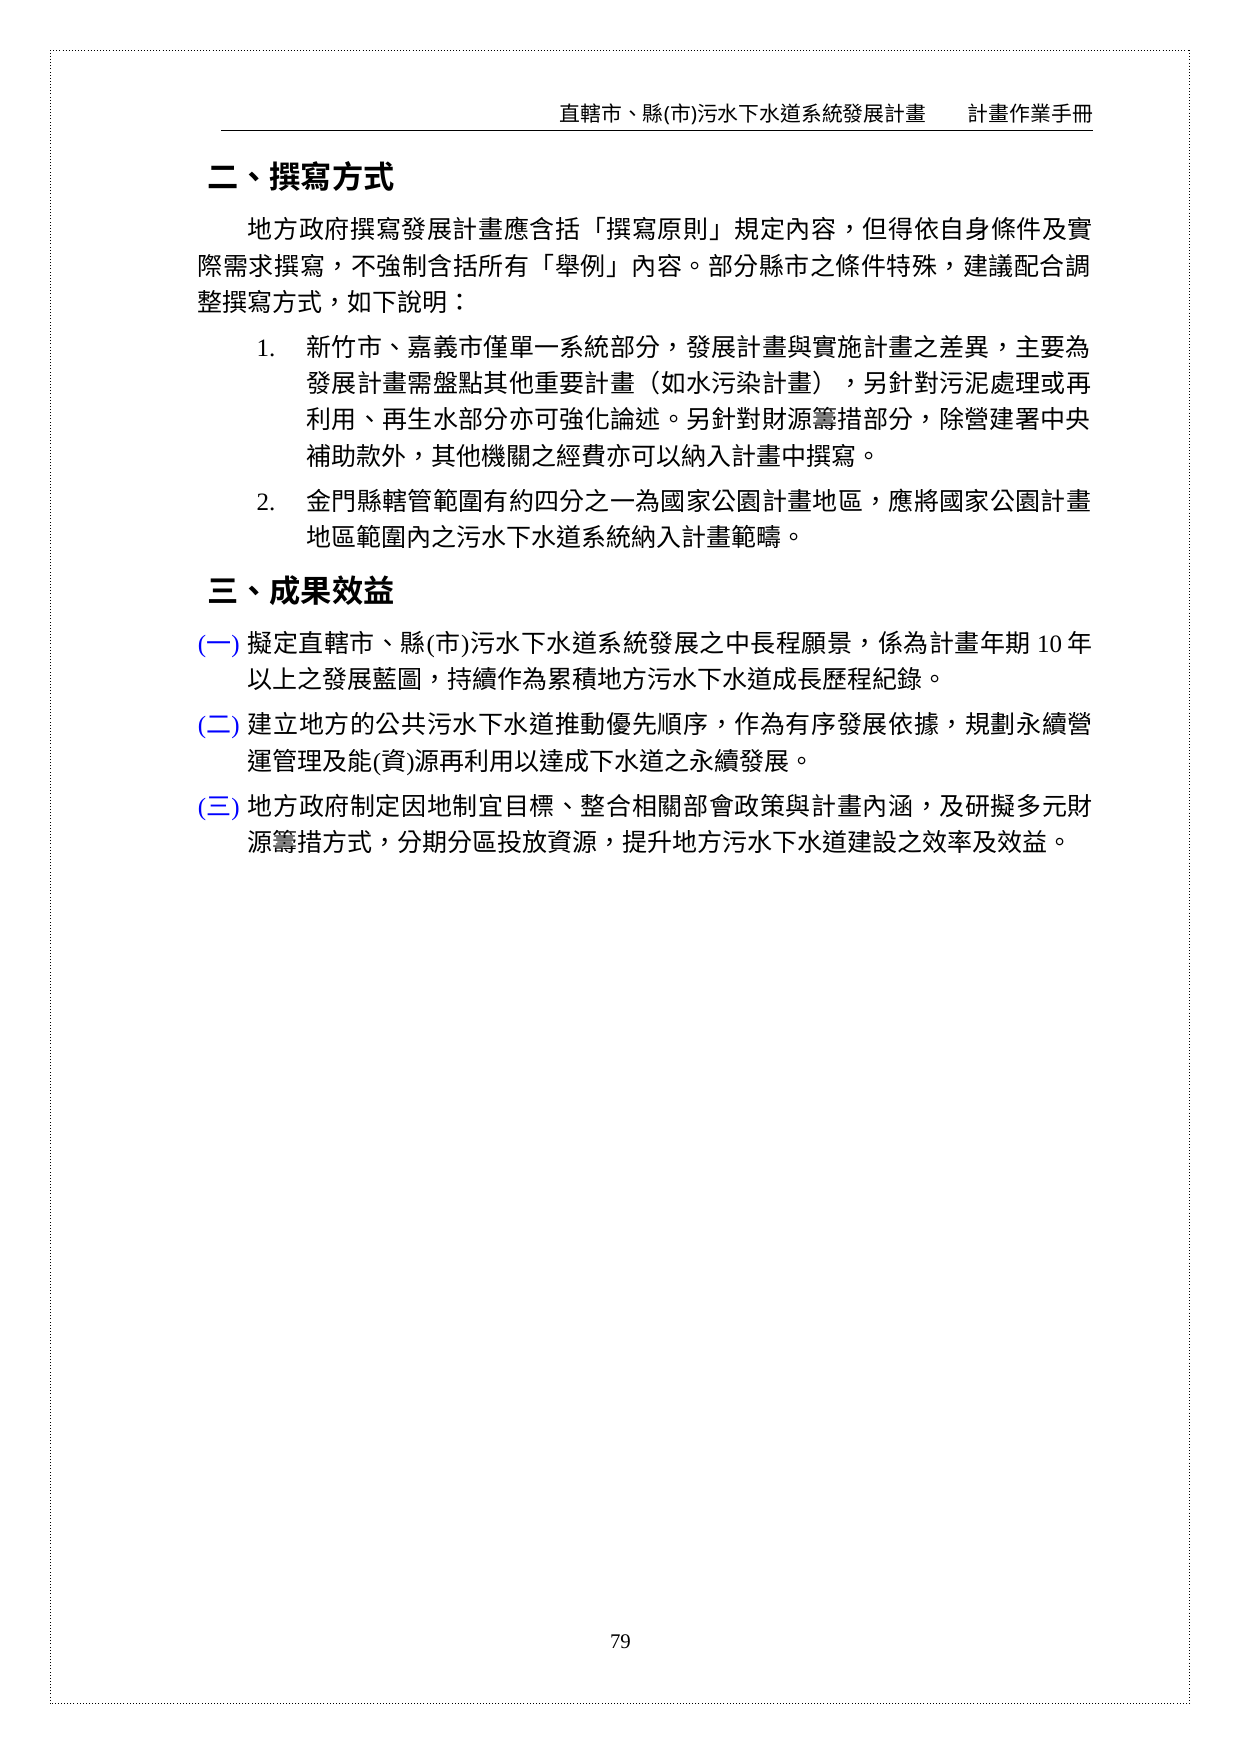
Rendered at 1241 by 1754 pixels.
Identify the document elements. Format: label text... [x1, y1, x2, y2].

subtitle 成果效益 [207, 566, 1093, 611]
list 擬定直轄市、縣(市)污水下水道系統發展之中長程願景，係為計畫年期10年以上之發展藍圖，持續作為累積地方污水下水道成長歷程紀錄。 [198, 624, 1093, 696]
list 建立地方的公共污水下水道推動優先順序，作為有序發展依據，規劃永續營運管理及能(資)源再利用以達成下水道之永續發展。 [198, 705, 1093, 777]
list 金門縣轄管範圍有約四分之一為國家公園計畫地區，應將國家公園計畫地區範圍內之污水下水道系統納入計畫範疇。 [256, 481, 1093, 553]
subtitle 撰寫方式 [207, 152, 1093, 197]
list 新竹市、嘉義市僅單一系統部分，發展計畫與實施計畫之差異，主要為發展計畫需盤點其他重要計畫（如水污染計畫），另針對污泥處理或再利用、再生水部分亦可強化論述。另針對財源籌措部分，除營建署中央補助款外，其他機關之經費亦可以納入計畫中撰寫。 [256, 327, 1093, 472]
list 地方政府制定因地制宜目標、整合相關部會政策與計畫內涵，及研擬多元財源籌措方式，分期分區投放資源，提升地方污水下水道建設之效率及效益。 [198, 786, 1093, 859]
text 地方政府撰寫發展計畫應含括「撰寫原則」規定內容，但得依自身條件及實際需求撰寫，不強制含括所有「舉例」內容。部分縣市之條件特殊，建議配合調整撰寫方式，如下說明： [198, 210, 1093, 318]
